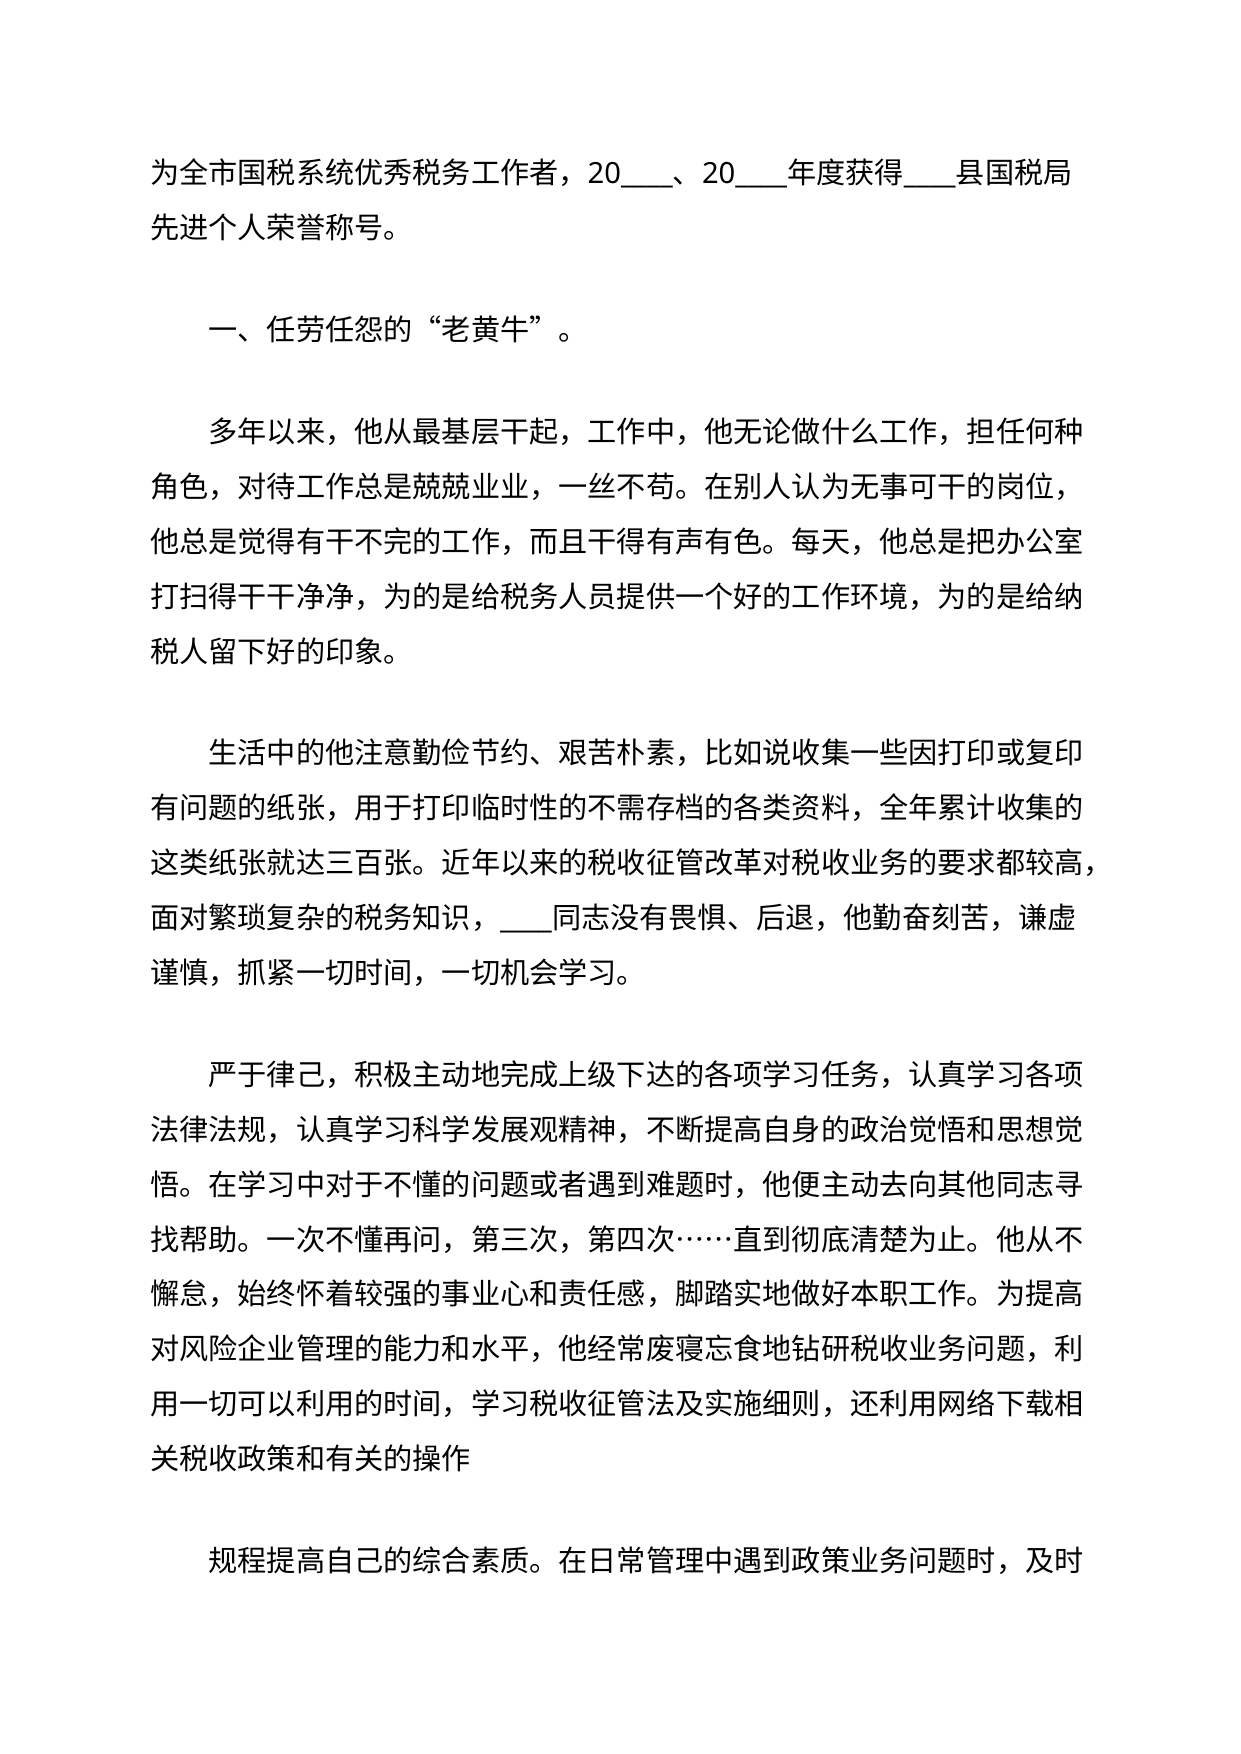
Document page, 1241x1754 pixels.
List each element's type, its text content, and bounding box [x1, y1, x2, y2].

text 生活中的他注意勤俭节约、艰苦朴素，比如说收集一些因打印或复印有问题的纸张，用于打印临时性的不需存档的各类资料，全年累计收集的这类纸张就达三百张。近年以来的税收征管改革对税收业务的要求都较高，面对繁琐复杂的税务知识，____同志没有畏惧、后退，他勤奋刻苦，谦虚谨慎，抓紧一切时间，一切机会学习。 [150, 730, 1090, 992]
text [150, 1537, 1090, 1580]
text 多年以来，他从最基层干起，工作中，他无论做什么工作，担任何种角色，对待工作总是兢兢业业，一丝不苟。在别人认为无事可干的岗位，他总是觉得有干不完的工作，而且干得有声有色。每天，他总是把办公室打扫得干干净净，为的是给税务人员提供一个好的工作环境，为的是给纳税人留下好的印象。 [150, 408, 1090, 670]
text 严于律己，积极主动地完成上级下达的各项学习任务，认真学习各项法律法规，认真学习科学发展观精神，不断提高自身的政治觉悟和思想觉悟。在学习中对于不懂的问题或者遇到难题时，他便主动去向其他同志寻找帮助。一次不懂再问，第三次，第四次……直到彻底清楚为止。他从不懈怠，始终怀着较强的事业心和责任感，脚踏实地做好本职工作。为提高对风险企业管理的能力和水平，他经常废寝忘食地钻研税收业务问题，利用一切可以利用的时间，学习税收征管法及实施细则，还利用网络下载相关税收政策和有关的操作 [150, 1051, 1090, 1478]
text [150, 150, 1090, 247]
text 一、任劳任怨的“老黄牛”。 [150, 307, 1090, 349]
